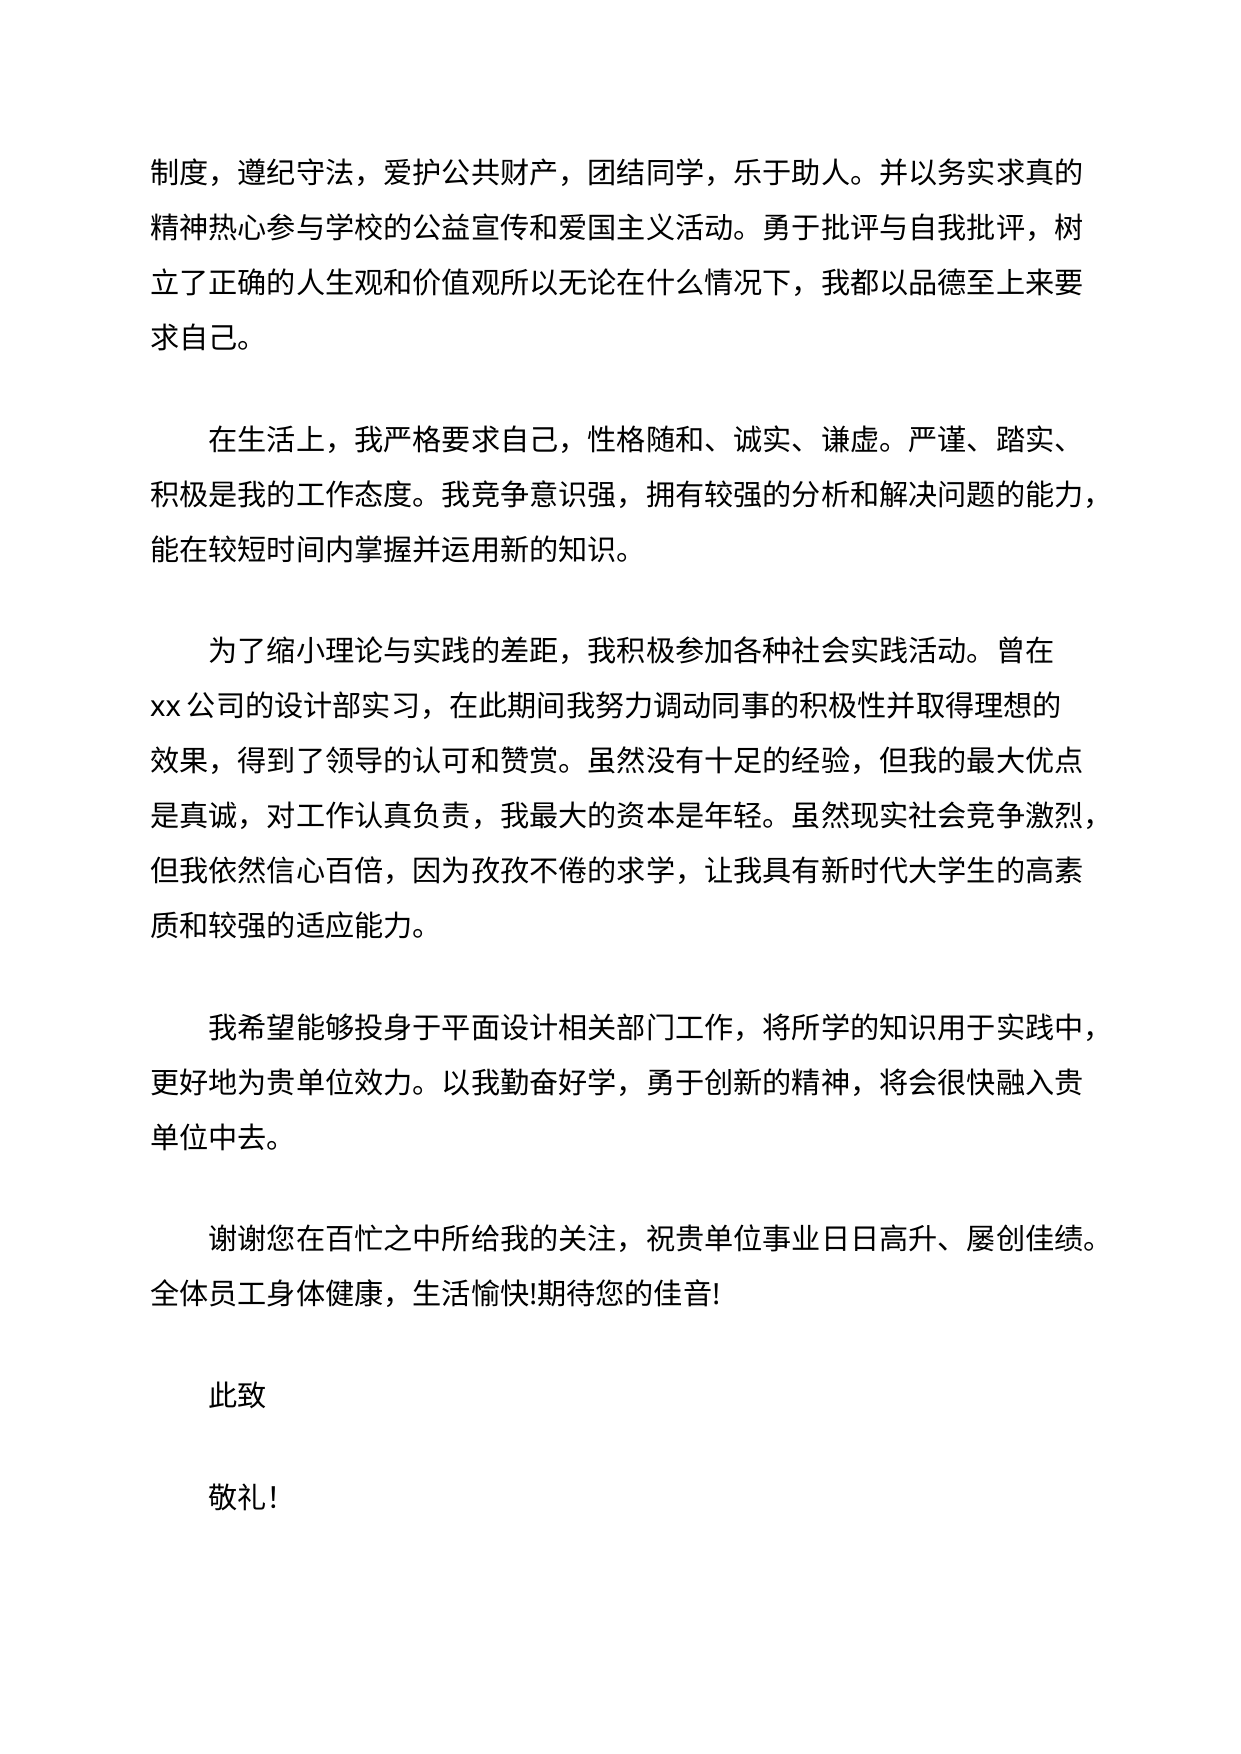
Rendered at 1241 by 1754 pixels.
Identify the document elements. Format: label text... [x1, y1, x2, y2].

text 在生活上，我严格要求自己，性格随和、诚实、谦虚。严谨、踏实、积极是我的工作态度。我竞争意识强，拥有较强的分析和解决问题的能力，能在较短时间内掌握并运用新的知识。 [150, 416, 1090, 568]
text 为了缩小理论与实践的差距，我积极参加各种社会实践活动。曾在xx公司的设计部实习，在此期间我努力调动同事的积极性并取得理想的效果，得到了领导的认可和赞赏。虽然没有十足的经验，但我的最大优点是真诚，对工作认真负责，我最大的资本是年轻。虽然现实社会竞争激烈，但我依然信心百倍，因为孜孜不倦的求学，让我具有新时代大学生的高素质和较强的适应能力。 [150, 628, 1090, 945]
text 我希望能够投身于平面设计相关部门工作，将所学的知识用于实践中，更好地为贵单位效力。以我勤奋好学，勇于创新的精神，将会很快融入贵单位中去。 [150, 1004, 1090, 1156]
text 敬礼！ [150, 1474, 1090, 1517]
text 此致 [150, 1373, 1090, 1415]
text 谢谢您在百忙之中所给我的关注，祝贵单位事业日日高升、屡创佳绩。全体员工身体健康，生活愉快!期待您的佳音! [150, 1216, 1090, 1313]
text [150, 150, 1090, 357]
